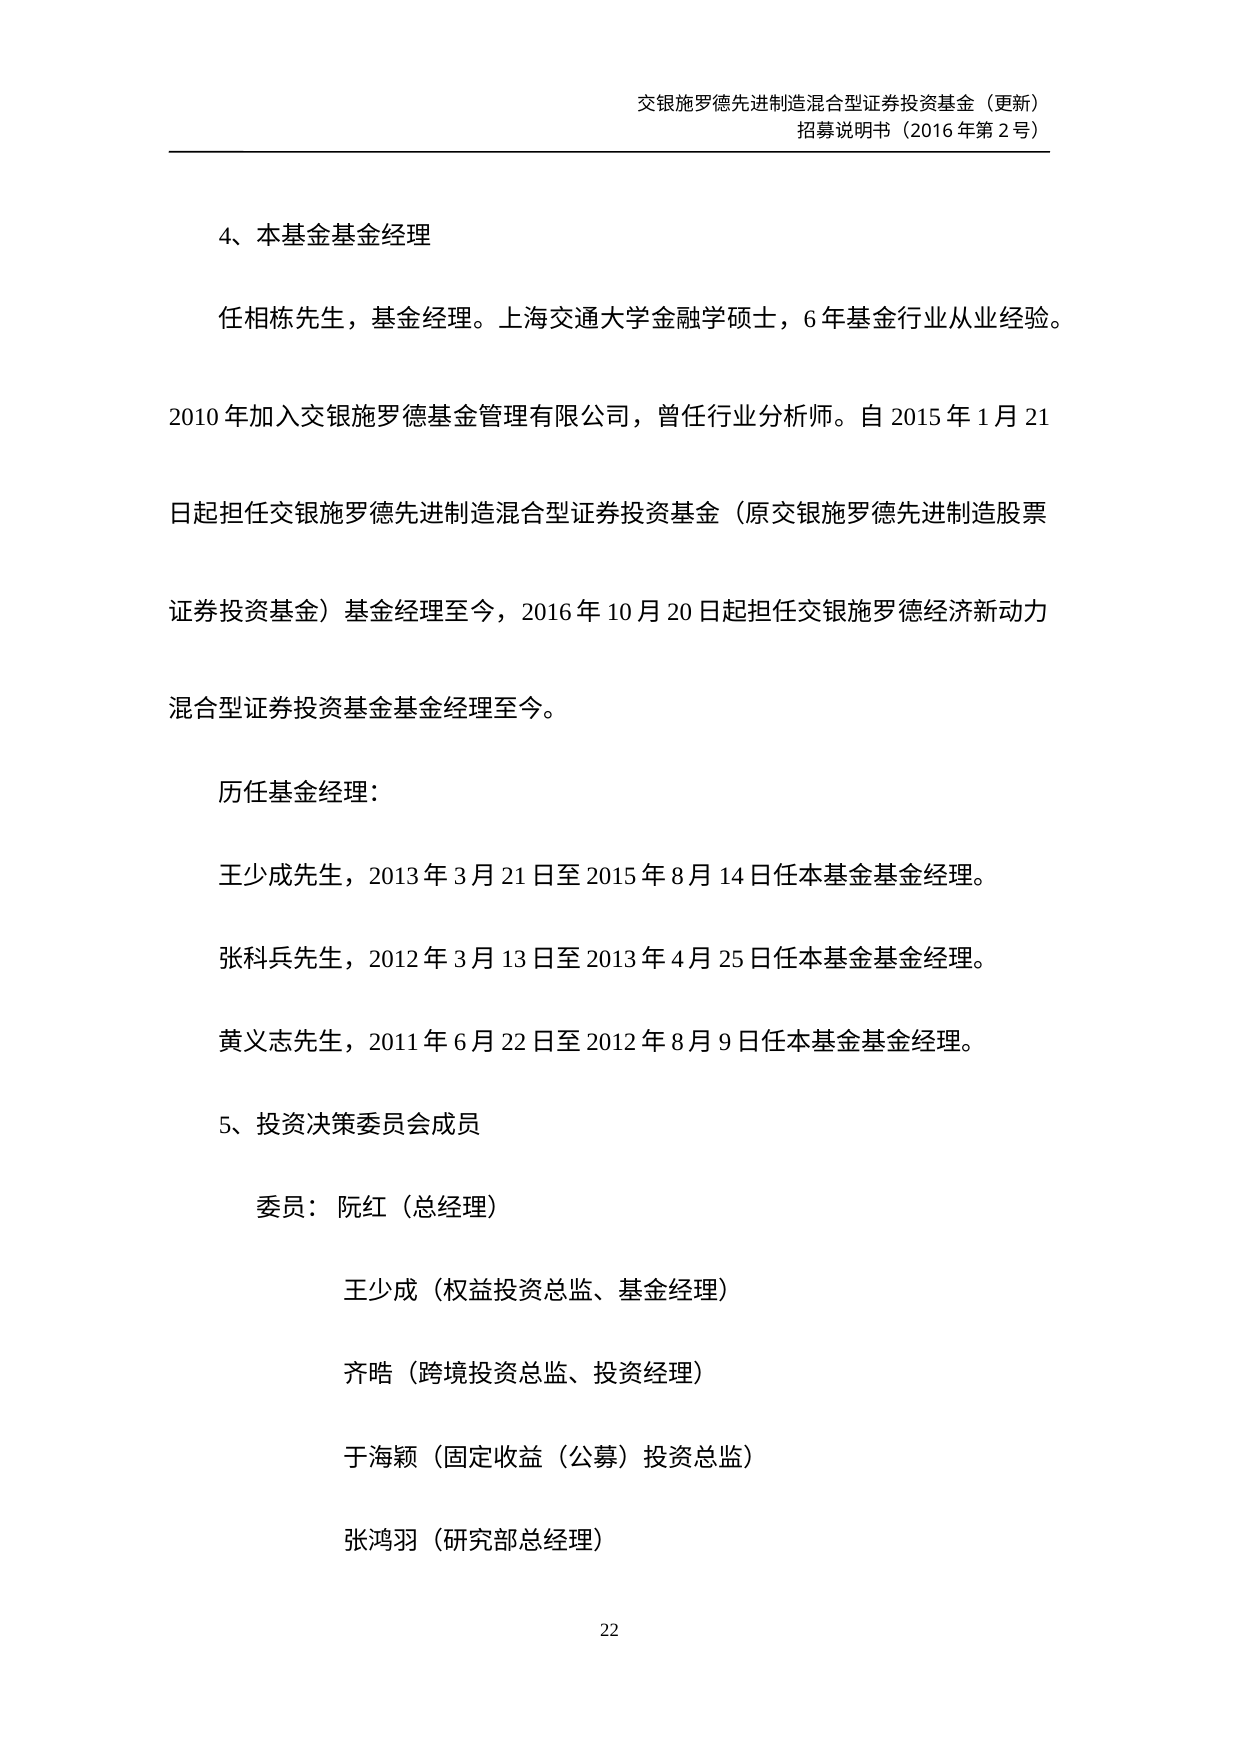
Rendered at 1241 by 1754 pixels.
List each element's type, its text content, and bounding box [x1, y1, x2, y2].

text 王少成（权益投资总监、基金经理） [169, 1256, 1050, 1321]
text 张鸿羽（研究部总经理） [169, 1506, 1050, 1571]
text 齐晧（跨境投资总监、投资经理） [169, 1339, 1050, 1404]
text 任相栋先生，基金经理。上海交通大学金融学硕士，6年基金行业从业经验。2010年加入交银施罗德基金管理有限公司，曾任行业分析师。自2015年1月21日起担任交银施罗德先进制造混合型证券投资基金（原交银施罗德先进制造股票证券投资基金）基金经理至今，2016年10月20日起担任交银施罗德经济新动力混合型证券投资基金基金经理至今。 [169, 284, 1050, 739]
text 张科兵先生，2012年3月13日至2013年4月25日任本基金基金经理。 [169, 924, 1068, 989]
text 王少成先生，2013年3月21日至2015年8月14日任本基金基金经理。 [169, 841, 1068, 906]
text 黄义志先生，2011年6月22日至2012年8月9日任本基金基金经理。 [169, 1007, 1068, 1072]
text 5、投资决策委员会成员 [169, 1090, 1068, 1155]
text 4、本基金基金经理 [169, 201, 1050, 266]
text 于海颖（固定收益（公募）投资总监） [169, 1423, 1050, 1488]
text 委员： 阮红（总经理） [169, 1173, 1050, 1238]
text 历任基金经理： [169, 758, 1068, 823]
